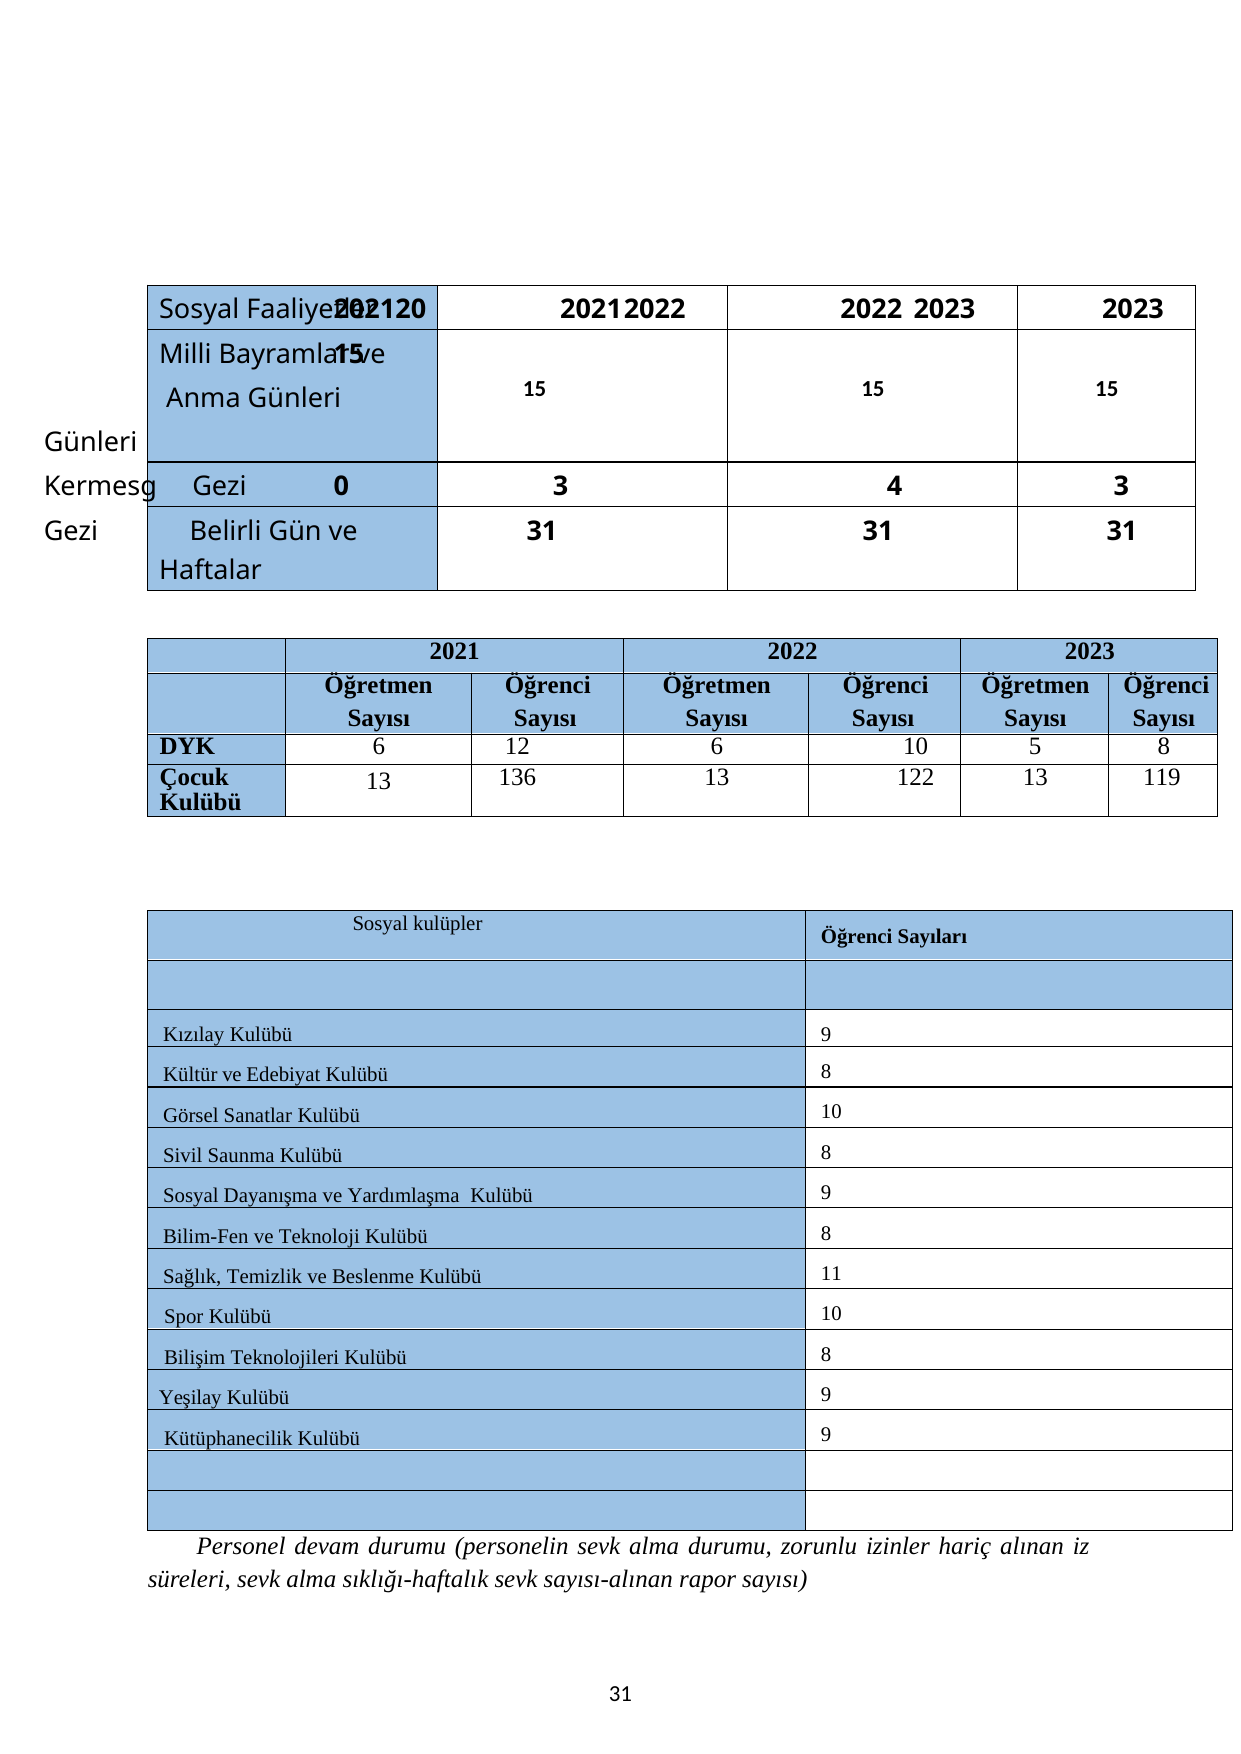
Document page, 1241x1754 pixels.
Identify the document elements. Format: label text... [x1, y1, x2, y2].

table_header Sosyal Faaliyetler [148, 286, 437, 329]
table_cell 13 [961, 765, 1108, 816]
table_cell 5 31 [728, 507, 1017, 590]
table_cell [806, 961, 1232, 1009]
table_header 2022 [624, 639, 960, 672]
table_cell [148, 1451, 805, 1490]
table_cell Sivil Saunma Kulübü [148, 1128, 805, 1167]
table_cell 9 [806, 1410, 1232, 1449]
table_cell 5 [961, 735, 1108, 764]
table_cell 136 [472, 765, 623, 816]
table_cell Öğrenci Sayısı [472, 674, 623, 733]
table_cell [148, 1491, 805, 1530]
table_cell 3 31 [1018, 507, 1195, 590]
table_cell [148, 674, 285, 733]
table_header 2023 2023 [1018, 286, 1195, 329]
table_cell Sağlık, Temizlik ve Beslenme Kulübü [148, 1249, 805, 1288]
table_cell 8 [806, 1128, 1232, 1167]
table_cell 15 15 [438, 330, 727, 461]
table_cell 15 15 [1018, 330, 1195, 461]
table_cell 10 [806, 1289, 1232, 1328]
table_cell 10 [809, 735, 960, 764]
table_cell 119 [1109, 765, 1217, 816]
table_cell 12 [472, 735, 623, 764]
table_cell Bilim-Fen ve Teknoloji Kulübü [148, 1208, 805, 1248]
table_header Öğrenci Sayıları [806, 911, 1232, 959]
table_cell 8 [806, 1047, 1232, 1086]
table_cell 15 15 [728, 330, 1017, 461]
table_cell Öğrenci Sayısı [1109, 674, 1217, 733]
table_cell 2 31 [438, 507, 727, 590]
table_cell [806, 1451, 1232, 1490]
table_cell DYK [148, 735, 285, 764]
table_cell Kızılay Kulübü [148, 1010, 805, 1046]
table_cell 10 [806, 1088, 1232, 1127]
table_cell 13 [286, 765, 471, 816]
table_cell 122 [809, 765, 960, 816]
table_cell Sosyal Dayanışma ve Yardımlaşma Kulübü [148, 1168, 805, 1207]
table_cell Kermesg Gezi [148, 463, 437, 506]
table_cell [806, 1491, 1232, 1530]
table_header 202120 2021 [438, 286, 727, 329]
table_cell 9 [806, 1168, 1232, 1207]
table_cell 8 [806, 1330, 1232, 1369]
table_cell 13 [624, 765, 808, 816]
table_cell Öğretmen Sayısı [286, 674, 471, 733]
table_header 2022 2022 [728, 286, 1017, 329]
table_cell Öğretmen Sayısı [961, 674, 1108, 733]
table_cell 6 [286, 735, 471, 764]
table_cell Yeşilay Kulübü [148, 1370, 805, 1409]
table_cell Görsel Sanatlar Kulübü [148, 1088, 805, 1127]
table_cell 9 [806, 1010, 1232, 1046]
table_header 2021 [286, 639, 623, 672]
table_cell Öğretmen Sayısı [624, 674, 808, 733]
table_cell 1 4 [728, 463, 1017, 506]
table_cell 11 [806, 1249, 1232, 1288]
table_cell Bilişim Teknolojileri Kulübü [148, 1330, 805, 1369]
table_cell Kültür ve Edebiyat Kulübü [148, 1047, 805, 1086]
table_cell 6 [624, 735, 808, 764]
table_cell [148, 961, 805, 1009]
table_cell Gezi Belirli Gün ve Haftalar [148, 507, 437, 590]
text Personel devam durumu (personelin sevk alma durumu, zorunlu izinler hariç alınan iz süreleri, sevk alma sıklığı-haftalık sevk sayısı-alınan rapor sayısı) [148, 1531, 1092, 1593]
table_cell 0 3 [438, 463, 727, 506]
table_header Sosyal kulüpler [148, 911, 805, 959]
table_cell 9 [806, 1370, 1232, 1409]
table_header [148, 639, 285, 672]
table_cell Çocuk Kulübü [148, 765, 285, 816]
table_header 2023 [961, 639, 1217, 672]
table_cell Kütüphanecilik Kulübü [148, 1410, 805, 1449]
table_cell 1 3 [1018, 463, 1195, 506]
table_cell 8 [1109, 735, 1217, 764]
table_cell Öğrenci Sayısı [809, 674, 960, 733]
table_cell Milli Bayramlar ve Anma Günleri Günleri [148, 330, 437, 461]
table_cell 8 [806, 1208, 1232, 1248]
table_cell Spor Kulübü [148, 1289, 805, 1328]
